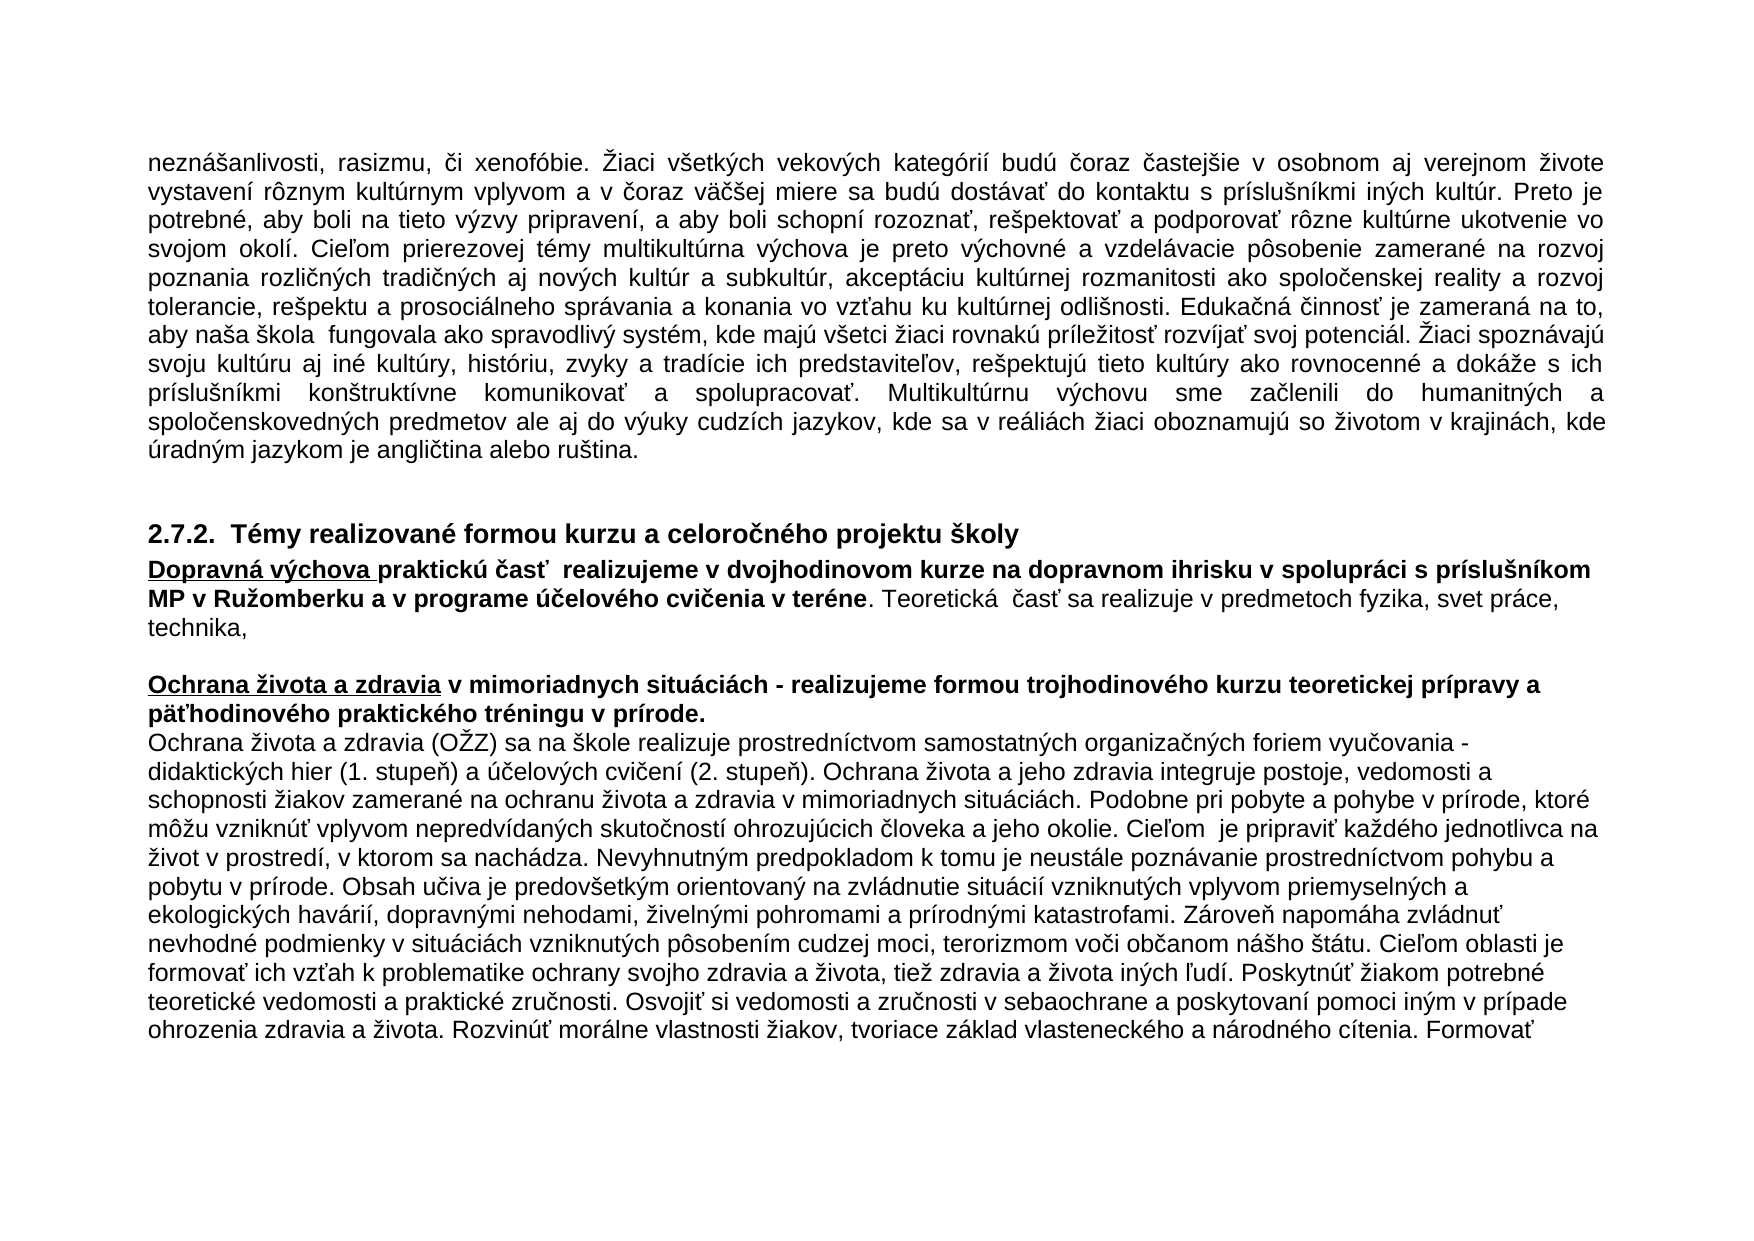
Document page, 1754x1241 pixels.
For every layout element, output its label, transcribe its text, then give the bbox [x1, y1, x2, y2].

text Dopravná výchova praktickú časť realizujeme v dvojhodinovom kurze na dopravnom ihrisku v spolupráci s príslušníkom MP v Ružomberku a v programe účelového cvičenia v teréne. Teoretická časť sa realizuje v predmetoch fyzika, svet práce, technika, [148, 555, 1606, 670]
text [148, 728, 1606, 1044]
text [148, 148, 1606, 464]
subtitle 2.7.2. Témy realizované formou kurzu a celoročného projektu školy [148, 518, 1606, 549]
text Ochrana života a zdravia v mimoriadnych situáciách - realizujeme formou trojhodinového kurzu teoretickej prípravy a päťhodinového praktického tréningu v prírode. [148, 670, 1606, 728]
